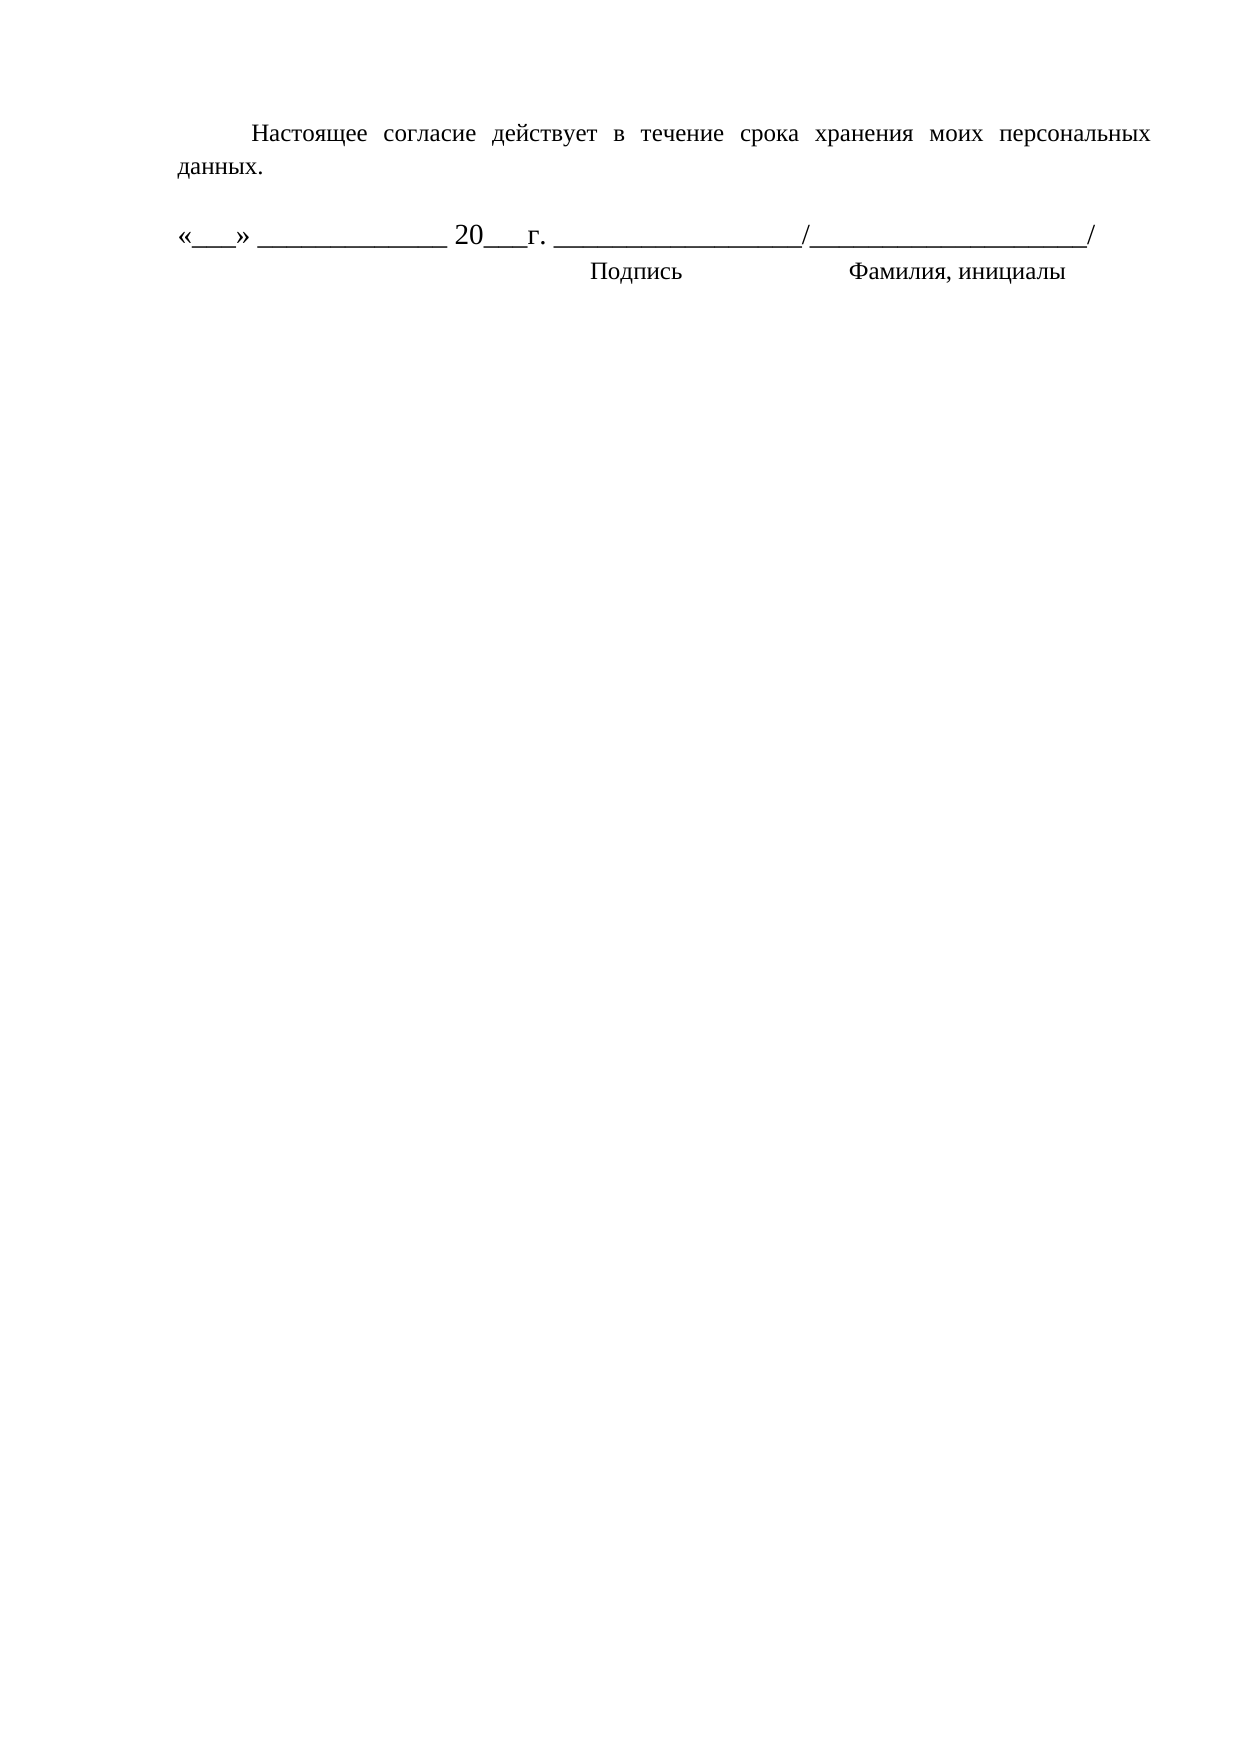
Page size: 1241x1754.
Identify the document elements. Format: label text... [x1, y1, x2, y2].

text «___» _____________ 20___г. _________________/___________________/ [177, 217, 1152, 251]
text Подпись Фамилия, инициалы [177, 256, 1152, 284]
text Настоящее согласие действует в течение срока хранения моих персональных данных. [177, 118, 1152, 180]
